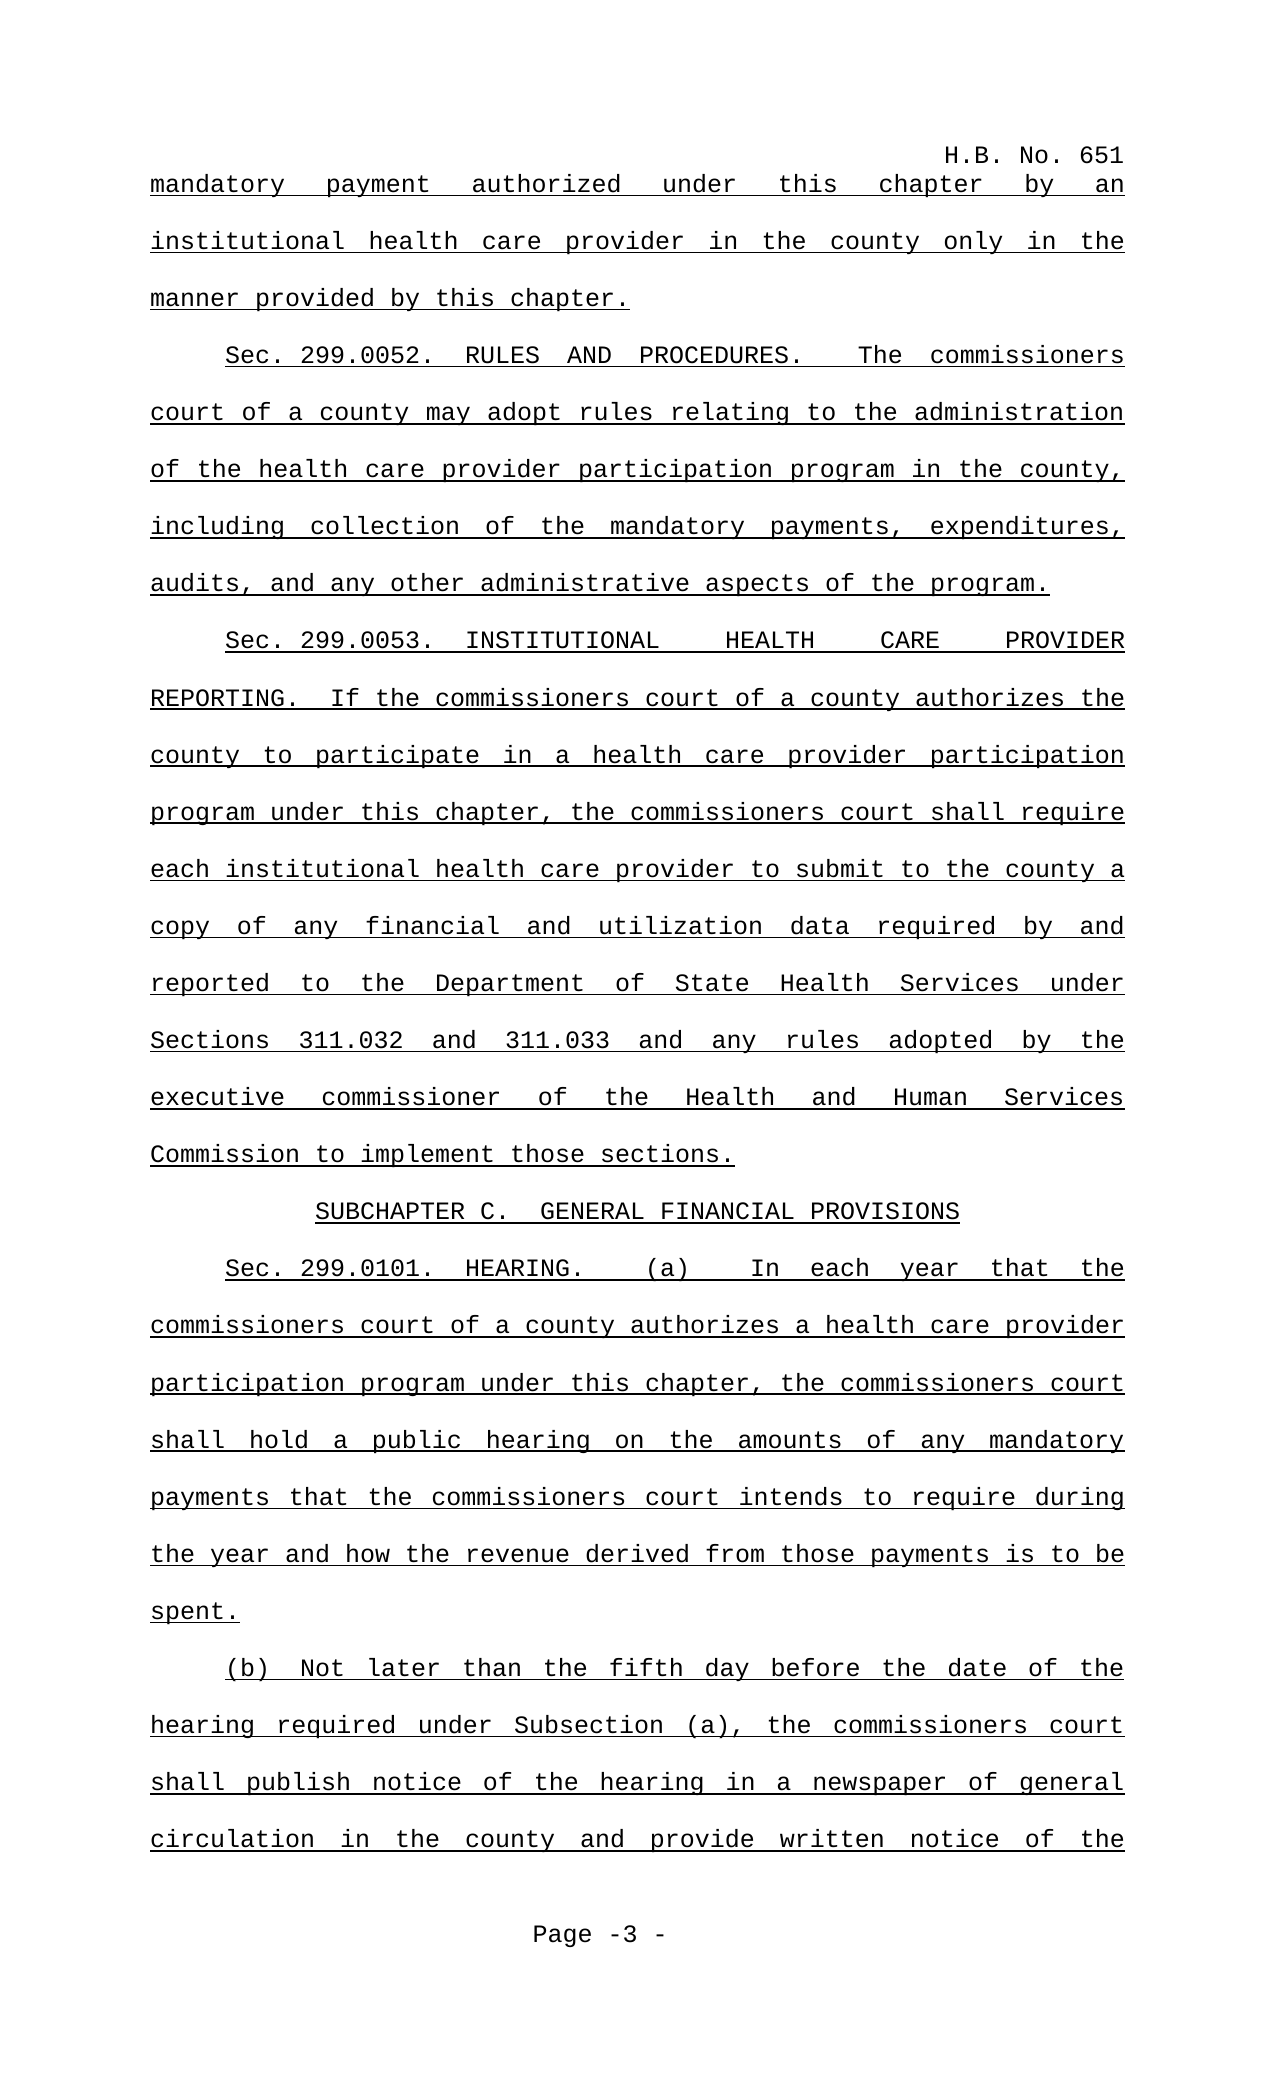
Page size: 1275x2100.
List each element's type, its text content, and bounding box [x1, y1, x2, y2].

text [150, 1795, 1125, 1850]
text Sec. 299.0101. HEARING. (a) In each year that the commissioners court of a county authorizes a health care provider participation program under this chapter, the commissioners court shall hold a public hearing on the amounts of any mandatory payments that the commissioners court intends to require during the year and how the revenue derived from those payments is to be spent. [150, 1509, 1125, 1565]
text Sec. 299.0053. INSTITUTIONAL HEALTH CARE PROVIDER REPORTING. If the commissioners court of a county authorizes the county to participate in a health care provider participation program under this chapter, the commissioners court shall require each institutional health care provider to submit to the county a copy of any financial and utilization data required by and reported to the Department of State Health Services under Sections 311.032 and 311.033 and any rules adopted by the executive commissioner of the Health and Human Services Commission to implement those sections. [150, 995, 1125, 1051]
text Sec. 299.0053. INSTITUTIONAL HEALTH CARE PROVIDER REPORTING. If the commissioners court of a county authorizes the county to participate in a health care provider participation program under this chapter, the commissioners court shall require each institutional health care provider to submit to the county a copy of any financial and utilization data required by and reported to the Department of State Health Services under Sections 311.032 and 311.033 and any rules adopted by the executive commissioner of the Health and Human Services Commission to implement those sections. [150, 628, 1125, 708]
text Sec. 299.0053. INSTITUTIONAL HEALTH CARE PROVIDER REPORTING. If the commissioners court of a county authorizes the county to participate in a health care provider participation program under this chapter, the commissioners court shall require each institutional health care provider to submit to the county a copy of any financial and utilization data required by and reported to the Department of State Health Services under Sections 311.032 and 311.033 and any rules adopted by the executive commissioner of the Health and Human Services Commission to implement those sections. [150, 1110, 1125, 1170]
text Sec. 299.0053. INSTITUTIONAL HEALTH CARE PROVIDER REPORTING. If the commissioners court of a county authorizes the county to participate in a health care provider participation program under this chapter, the commissioners court shall require each institutional health care provider to submit to the county a copy of any financial and utilization data required by and reported to the Department of State Health Services under Sections 311.032 and 311.033 and any rules adopted by the executive commissioner of the Health and Human Services Commission to implement those sections. [150, 767, 1125, 822]
text Sec. 299.0052. RULES AND PROCEDURES. The commissioners court of a county may adopt rules relating to the administration of the health care provider participation program in the county, including collection of the mandatory payments, expenditures, audits, and any other administrative aspects of the program. [150, 425, 1125, 480]
text Sec. 299.0052. RULES AND PROCEDURES. The commissioners court of a county may adopt rules relating to the administration of the health care provider participation program in the county, including collection of the mandatory payments, expenditures, audits, and any other administrative aspects of the program. [150, 539, 1125, 599]
text SUBCHAPTER C. GENERAL FINANCIAL PROVISIONS [150, 1199, 1125, 1227]
text Sec. 299.0101. HEARING. (a) In each year that the commissioners court of a county authorizes a health care provider participation program under this chapter, the commissioners court shall hold a public hearing on the amounts of any mandatory payments that the commissioners court intends to require during the year and how the revenue derived from those payments is to be spent. [150, 1256, 1125, 1336]
text Sec. 299.0101. HEARING. (a) In each year that the commissioners court of a county authorizes a health care provider participation program under this chapter, the commissioners court shall hold a public hearing on the amounts of any mandatory payments that the commissioners court intends to require during the year and how the revenue derived from those payments is to be spent. [150, 1395, 1125, 1450]
text Sec. 299.0101. HEARING. (a) In each year that the commissioners court of a county authorizes a health care provider participation program under this chapter, the commissioners court shall hold a public hearing on the amounts of any mandatory payments that the commissioners court intends to require during the year and how the revenue derived from those payments is to be spent. [150, 1452, 1125, 1508]
text Sec. 299.0052. RULES AND PROCEDURES. The commissioners court of a county may adopt rules relating to the administration of the health care provider participation program in the county, including collection of the mandatory payments, expenditures, audits, and any other administrative aspects of the program. [150, 342, 1125, 423]
text Sec. 299.0053. INSTITUTIONAL HEALTH CARE PROVIDER REPORTING. If the commissioners court of a county authorizes the county to participate in a health care provider participation program under this chapter, the commissioners court shall require each institutional health care provider to submit to the county a copy of any financial and utilization data required by and reported to the Department of State Health Services under Sections 311.032 and 311.033 and any rules adopted by the executive commissioner of the Health and Human Services Commission to implement those sections. [150, 710, 1125, 765]
text Sec. 299.0053. INSTITUTIONAL HEALTH CARE PROVIDER REPORTING. If the commissioners court of a county authorizes the county to participate in a health care provider participation program under this chapter, the commissioners court shall require each institutional health care provider to submit to the county a copy of any financial and utilization data required by and reported to the Department of State Health Services under Sections 311.032 and 311.033 and any rules adopted by the executive commissioner of the Health and Human Services Commission to implement those sections. [150, 881, 1125, 937]
text Sec. 299.0101. HEARING. (a) In each year that the commissioners court of a county authorizes a health care provider participation program under this chapter, the commissioners court shall hold a public hearing on the amounts of any mandatory payments that the commissioners court intends to require during the year and how the revenue derived from those payments is to be spent. [150, 1566, 1125, 1627]
text Sec. 299.0053. INSTITUTIONAL HEALTH CARE PROVIDER REPORTING. If the commissioners court of a county authorizes the county to participate in a health care provider participation program under this chapter, the commissioners court shall require each institutional health care provider to submit to the county a copy of any financial and utilization data required by and reported to the Department of State Health Services under Sections 311.032 and 311.033 and any rules adopted by the executive commissioner of the Health and Human Services Commission to implement those sections. [150, 824, 1125, 880]
text Sec. 299.0053. INSTITUTIONAL HEALTH CARE PROVIDER REPORTING. If the commissioners court of a county authorizes the county to participate in a health care provider participation program under this chapter, the commissioners court shall require each institutional health care provider to submit to the county a copy of any financial and utilization data required by and reported to the Department of State Health Services under Sections 311.032 and 311.033 and any rules adopted by the executive commissioner of the Health and Human Services Commission to implement those sections. [150, 938, 1125, 994]
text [150, 171, 1125, 195]
text Sec. 299.0053. INSTITUTIONAL HEALTH CARE PROVIDER REPORTING. If the commissioners court of a county authorizes the county to participate in a health care provider participation program under this chapter, the commissioners court shall require each institutional health care provider to submit to the county a copy of any financial and utilization data required by and reported to the Department of State Health Services under Sections 311.032 and 311.033 and any rules adopted by the executive commissioner of the Health and Human Services Commission to implement those sections. [150, 1052, 1125, 1108]
text Sec. 299.0052. RULES AND PROCEDURES. The commissioners court of a county may adopt rules relating to the administration of the health care provider participation program in the county, including collection of the mandatory payments, expenditures, audits, and any other administrative aspects of the program. [150, 482, 1125, 537]
text Sec. 299.0101. HEARING. (a) In each year that the commissioners court of a county authorizes a health care provider participation program under this chapter, the commissioners court shall hold a public hearing on the amounts of any mandatory payments that the commissioners court intends to require during the year and how the revenue derived from those payments is to be spent. [150, 1338, 1125, 1393]
